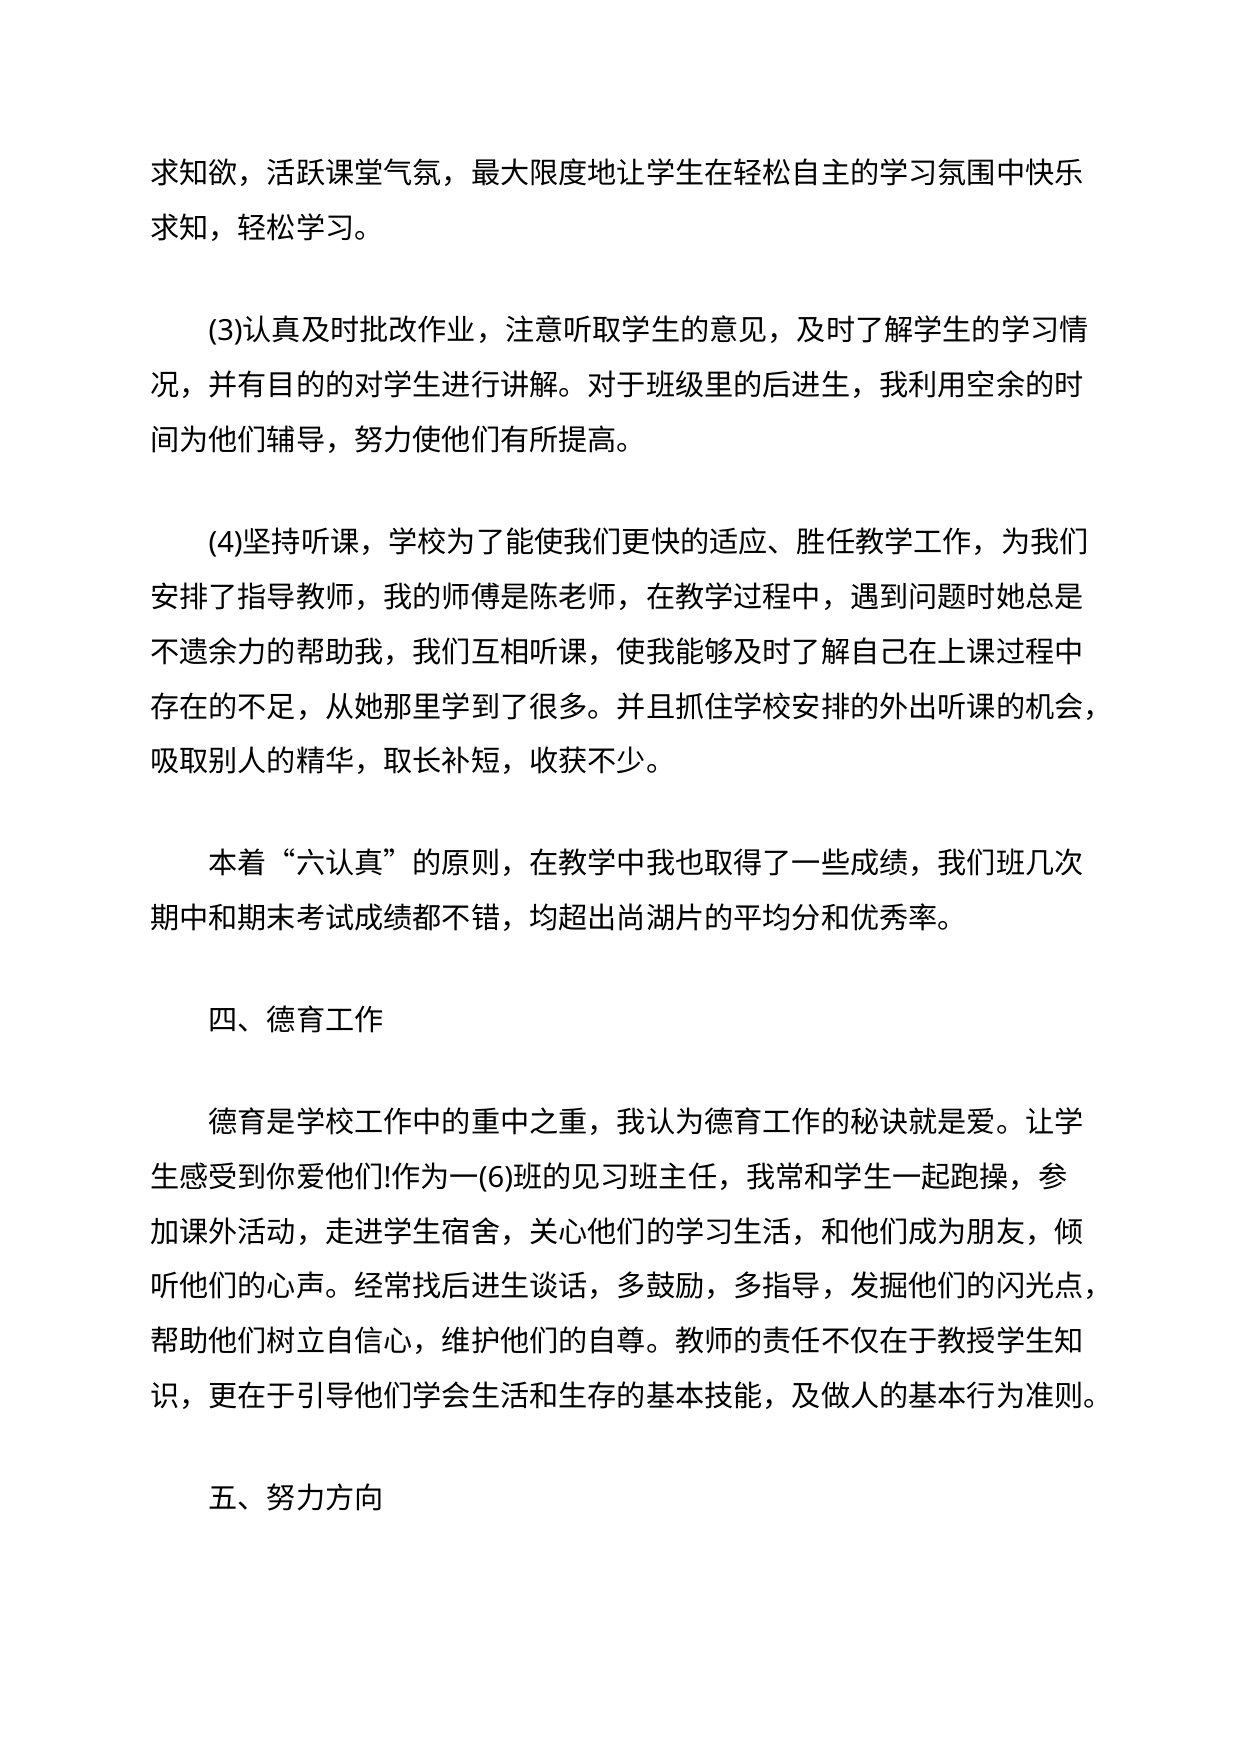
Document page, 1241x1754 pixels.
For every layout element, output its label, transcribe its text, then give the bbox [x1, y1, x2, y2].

text 五、努力方向 [150, 1474, 1090, 1517]
text 德育是学校工作中的重中之重，我认为德育工作的秘诀就是爱。让学生感受到你爱他们!作为一(6)班的见习班主任，我常和学生一起跑操，参加课外活动，走进学生宿舍，关心他们的学习生活，和他们成为朋友，倾听他们的心声。经常找后进生谈话，多鼓励，多指导，发掘他们的闪光点，帮助他们树立自信心，维护他们的自尊。教师的责任不仅在于教授学生知识，更在于引导他们学会生活和生存的基本技能，及做人的基本行为准则。 [150, 1098, 1090, 1415]
text (4)坚持听课，学校为了能使我们更快的适应、胜任教学工作，为我们安排了指导教师，我的师傅是陈老师，在教学过程中，遇到问题时她总是不遗余力的帮助我，我们互相听课，使我能够及时了解自己在上课过程中存在的不足，从她那里学到了很多。并且抓住学校安排的外出听课的机会，吸取别人的精华，取长补短，收获不少。 [150, 518, 1090, 780]
text 本着“六认真”的原则，在教学中我也取得了一些成绩，我们班几次期中和期末考试成绩都不错，均超出尚湖片的平均分和优秀率。 [150, 840, 1090, 937]
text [150, 150, 1090, 247]
text 四、德育工作 [150, 996, 1090, 1039]
text (3)认真及时批改作业，注意听取学生的意见，及时了解学生的学习情况，并有目的的对学生进行讲解。对于班级里的后进生，我利用空余的时间为他们辅导，努力使他们有所提高。 [150, 307, 1090, 459]
